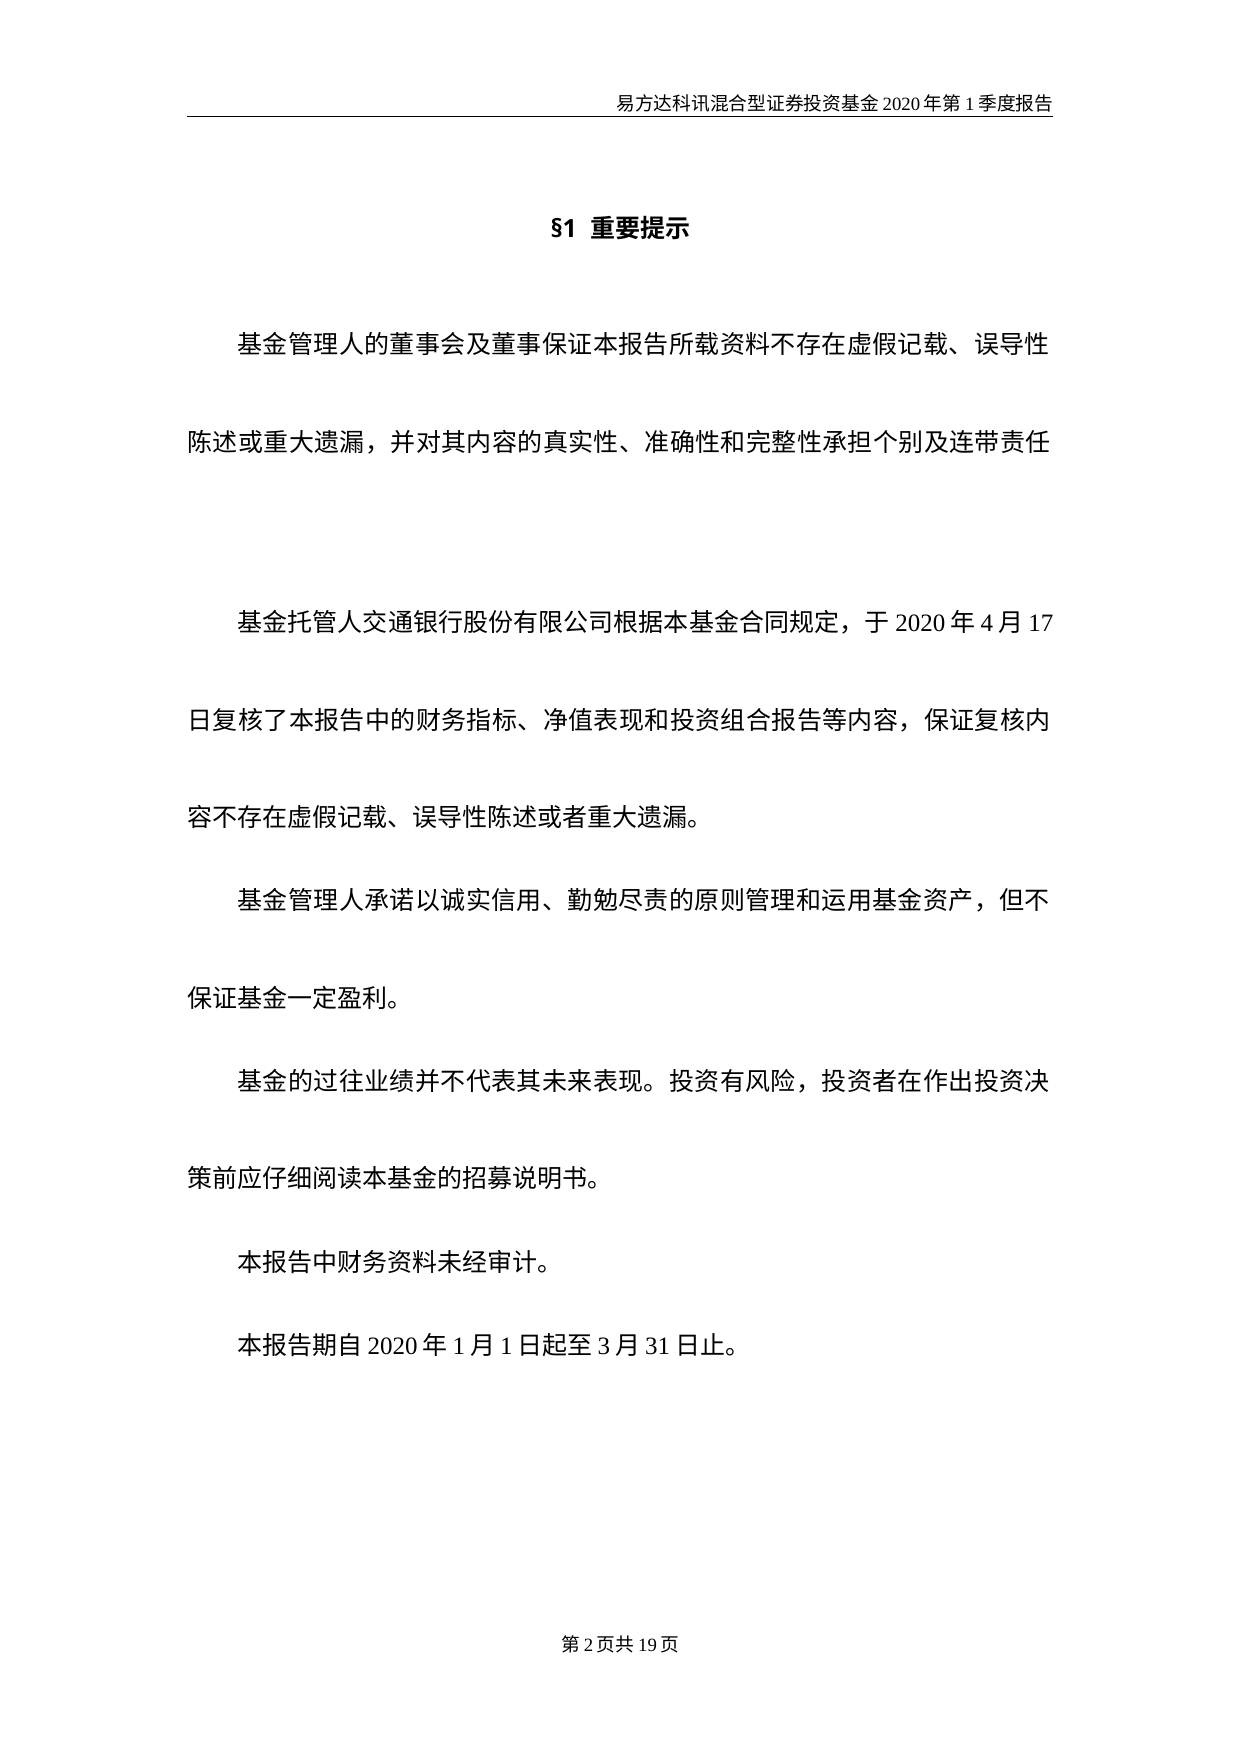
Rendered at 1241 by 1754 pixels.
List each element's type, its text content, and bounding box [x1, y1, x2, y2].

text 基金管理人承诺以诚实信用、勤勉尽责的原则管理和运用基金资产，但不保证基金一定盈利。 [187, 866, 1053, 1029]
text 基金托管人交通银行股份有限公司根据本基金合同规定，于2020年4月17日复核了本报告中的财务指标、净值表现和投资组合报告等内容，保证复核内容不存在虚假记载、误导性陈述或者重大遗漏。 [187, 588, 1053, 848]
text 本报告中财务资料未经审计。 [187, 1228, 1053, 1293]
text 基金管理人的董事会及董事保证本报告所载资料不存在虚假记载、误导性陈述或重大遗漏，并对其内容的真实性、准确性和完整性承担个别及连带责任。 [187, 310, 1053, 570]
text 本报告期自2020年1月1日起至3月31日止。 [187, 1311, 1053, 1376]
text 基金的过往业绩并不代表其未来表现。投资有风险，投资者在作出投资决策前应仔细阅读本基金的招募说明书。 [187, 1047, 1053, 1209]
subtitle §1 重要提示 [187, 194, 1053, 259]
